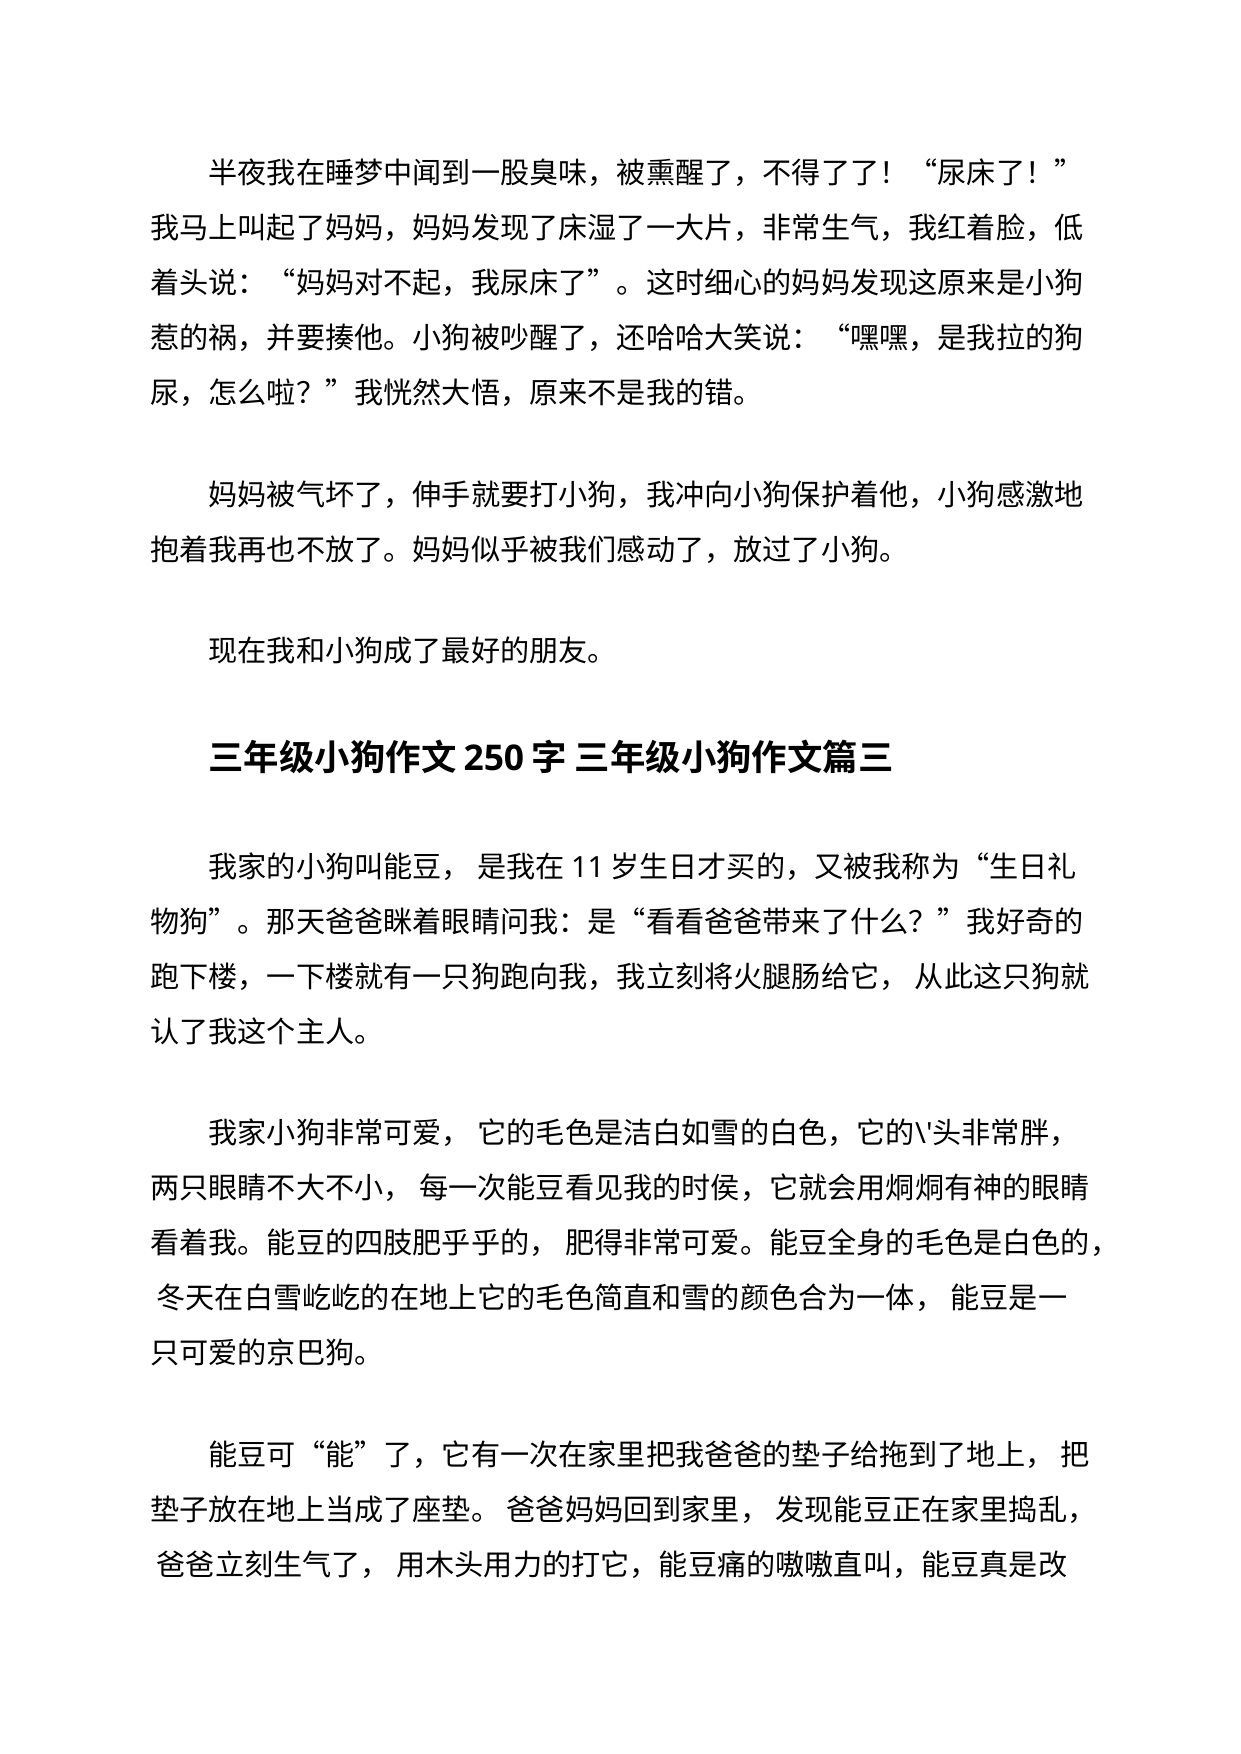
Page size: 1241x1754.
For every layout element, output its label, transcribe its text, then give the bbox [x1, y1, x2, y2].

text 半夜我在睡梦中闻到一股臭味，被熏醒了，不得了了！“尿床了！”我马上叫起了妈妈，妈妈发现了床湿了一大片，非常生气，我红着脸，低着头说：“妈妈对不起，我尿床了”。这时细心的妈妈发现这原来是小狗惹的祸，并要揍他。小狗被吵醒了，还哈哈大笑说：“嘿嘿，是我拉的狗尿，怎么啦？”我恍然大悟，原来不是我的错。 [150, 150, 1090, 412]
text 我家的小狗叫能豆， 是我在11岁生日才买的，又被我称为“生日礼物狗”。那天爸爸眯着眼睛问我：是“看看爸爸带来了什么？”我好奇的跑下楼，一下楼就有一只狗跑向我，我立刻将火腿肠给它， 从此这只狗就认了我这个主人。 [150, 843, 1090, 1050]
text 我家小狗非常可爱， 它的毛色是洁白如雪的白色，它的\'头非常胖，两只眼睛不大不小， 每一次能豆看见我的时侯，它就会用烔烔有神的眼睛看着我。能豆的四肢肥乎乎的， 肥得非常可爱。能豆全身的毛色是白色的， 冬天在白雪屹屹的在地上它的毛色简直和雪的颜色合为一体， 能豆是一只可爱的京巴狗。 [150, 1110, 1090, 1372]
text 三年级小狗作文250字 三年级小狗作文篇三 [150, 730, 1090, 781]
text 现在我和小狗成了最好的朋友。 [150, 628, 1090, 670]
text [150, 1431, 1090, 1583]
text 妈妈被气坏了，伸手就要打小狗，我冲向小狗保护着他，小狗感激地抱着我再也不放了。妈妈似乎被我们感动了，放过了小狗。 [150, 471, 1090, 568]
